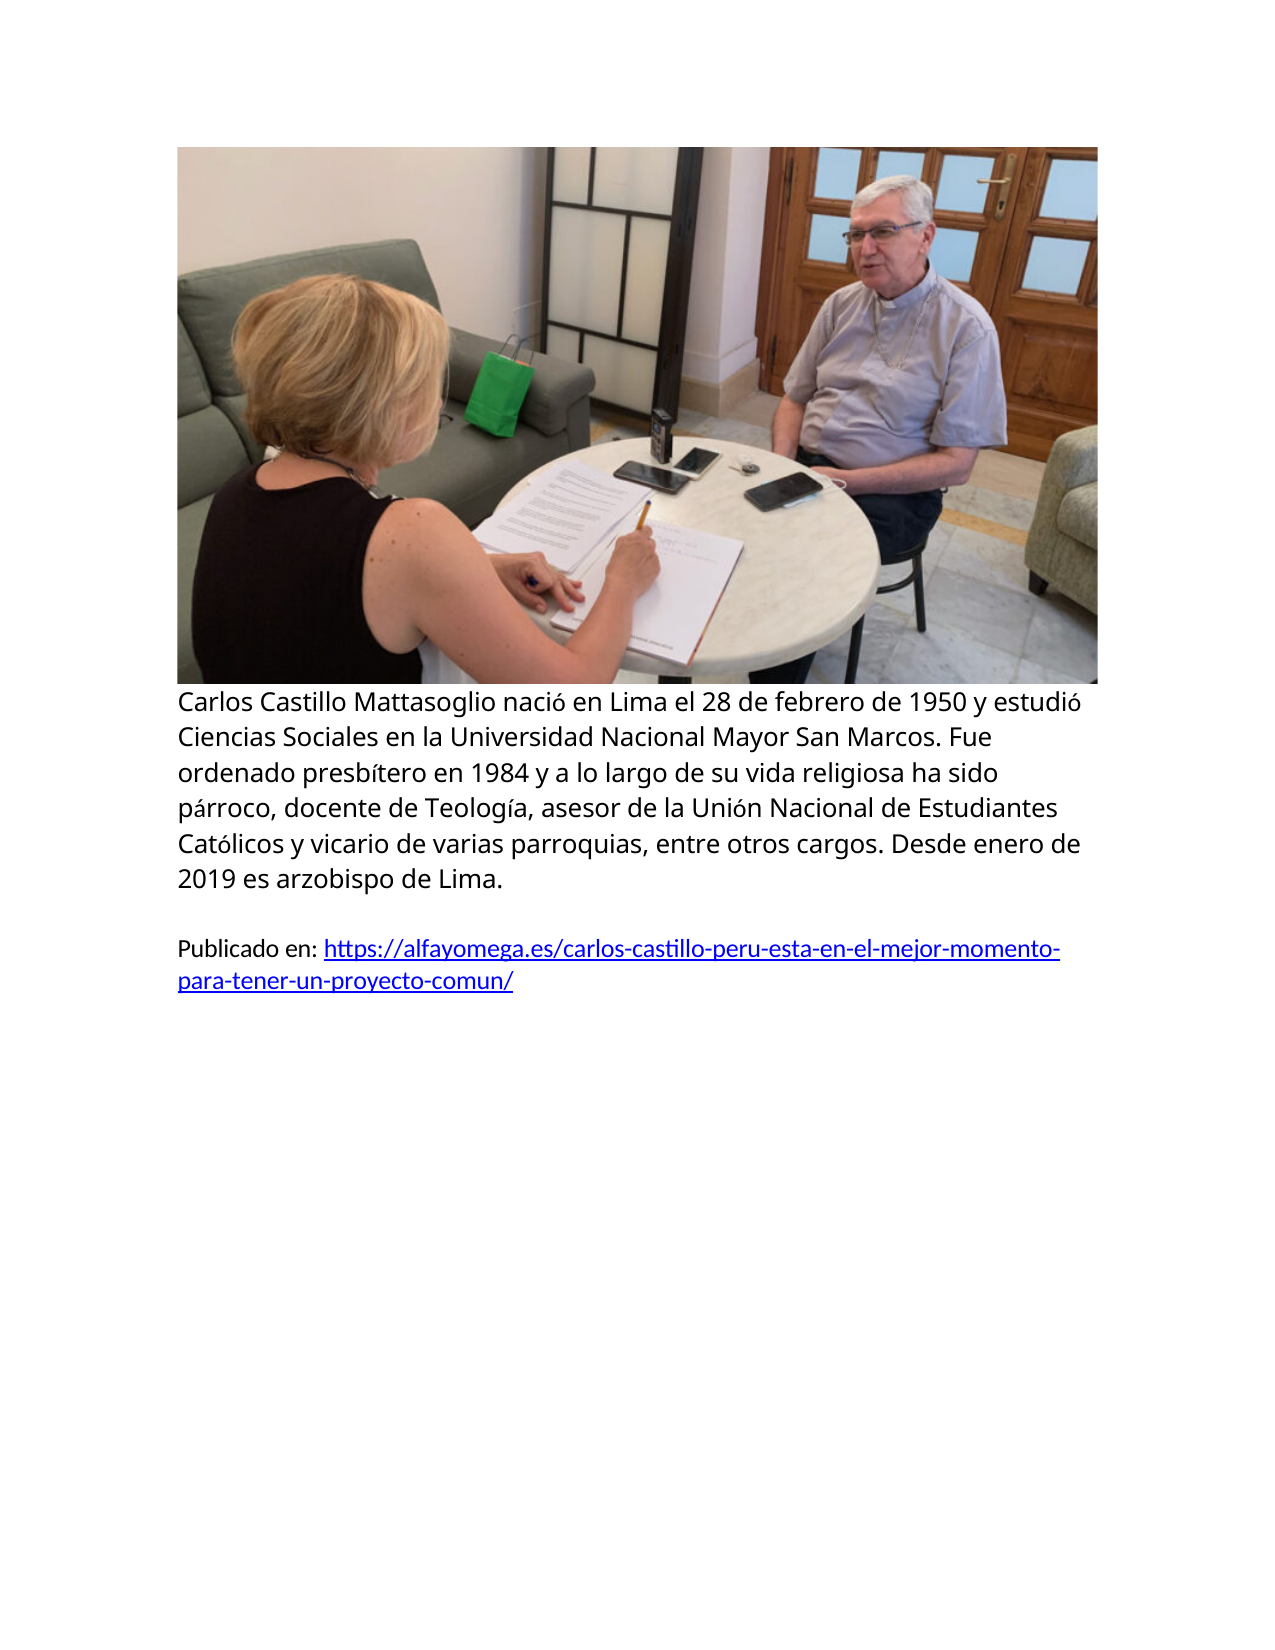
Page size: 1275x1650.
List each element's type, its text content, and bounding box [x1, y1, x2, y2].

text Publicado en: https://alfayomega.es/carlos-castillo-peru-esta-en-el-mejor-momento-para-tener-un-proyecto-comun/ [177, 932, 1098, 996]
text Carlos Castillo Mattasoglio nació en Lima el 28 de febrero de 1950 y estudió Ciencias Sociales en la Universidad Nacional Mayor San Marcos. Fue ordenado presbítero en 1984 y a lo largo de su vida religiosa ha sido párroco, docente de Teología, asesor de la Unión Nacional de Estudiantes Católicos y vicario de varias parroquias, entre otros cargos. Desde enero de 2019 es arzobispo de Lima. [177, 684, 1098, 896]
picture [177, 147, 1098, 684]
